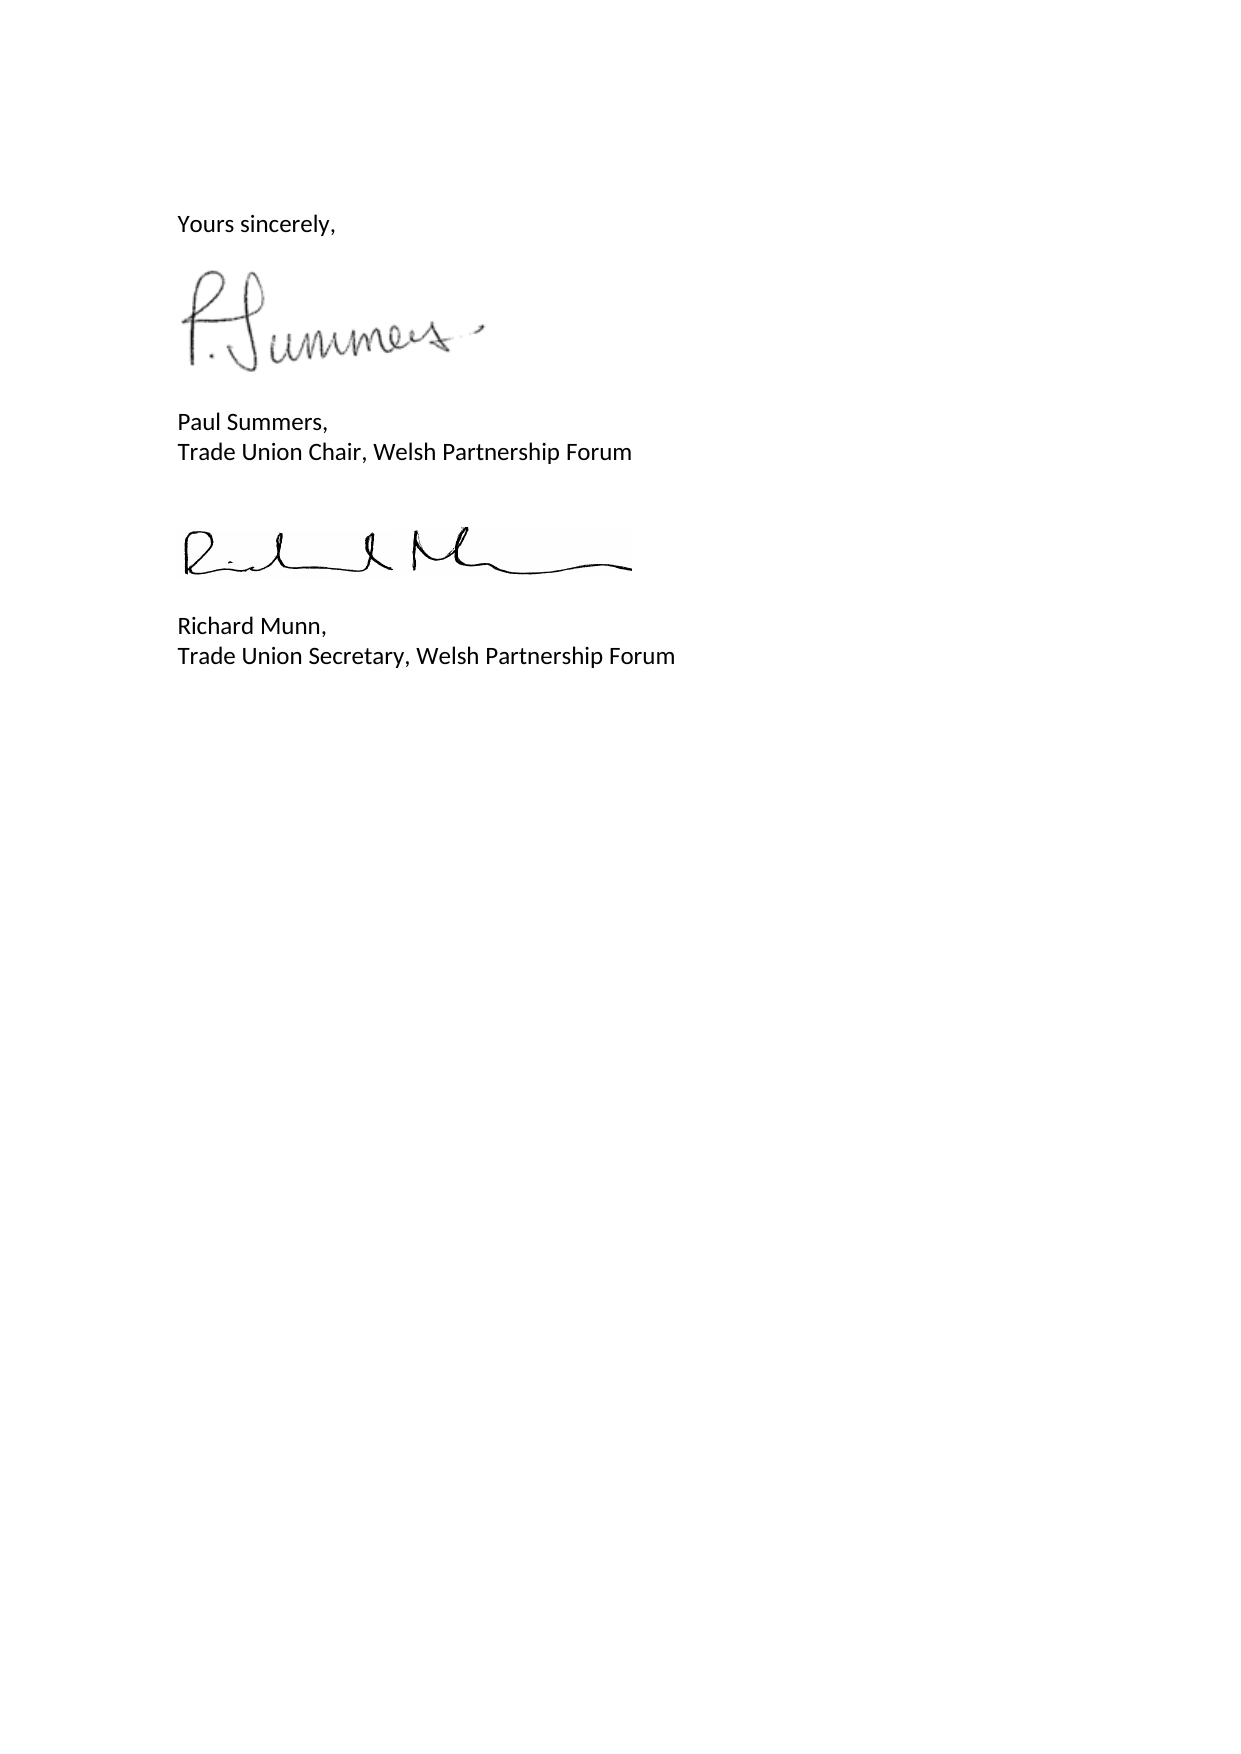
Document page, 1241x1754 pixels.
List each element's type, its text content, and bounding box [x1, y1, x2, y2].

text Trade Union Chair, Welsh Partnership Forum [177, 436, 1063, 467]
text Richard Munn, [177, 610, 1063, 640]
picture [177, 268, 490, 375]
text Trade Union Secretary, Welsh Partnership Forum [177, 640, 1063, 671]
text Paul Summers, [177, 406, 1063, 436]
text Yours sincerely, [177, 208, 1063, 238]
